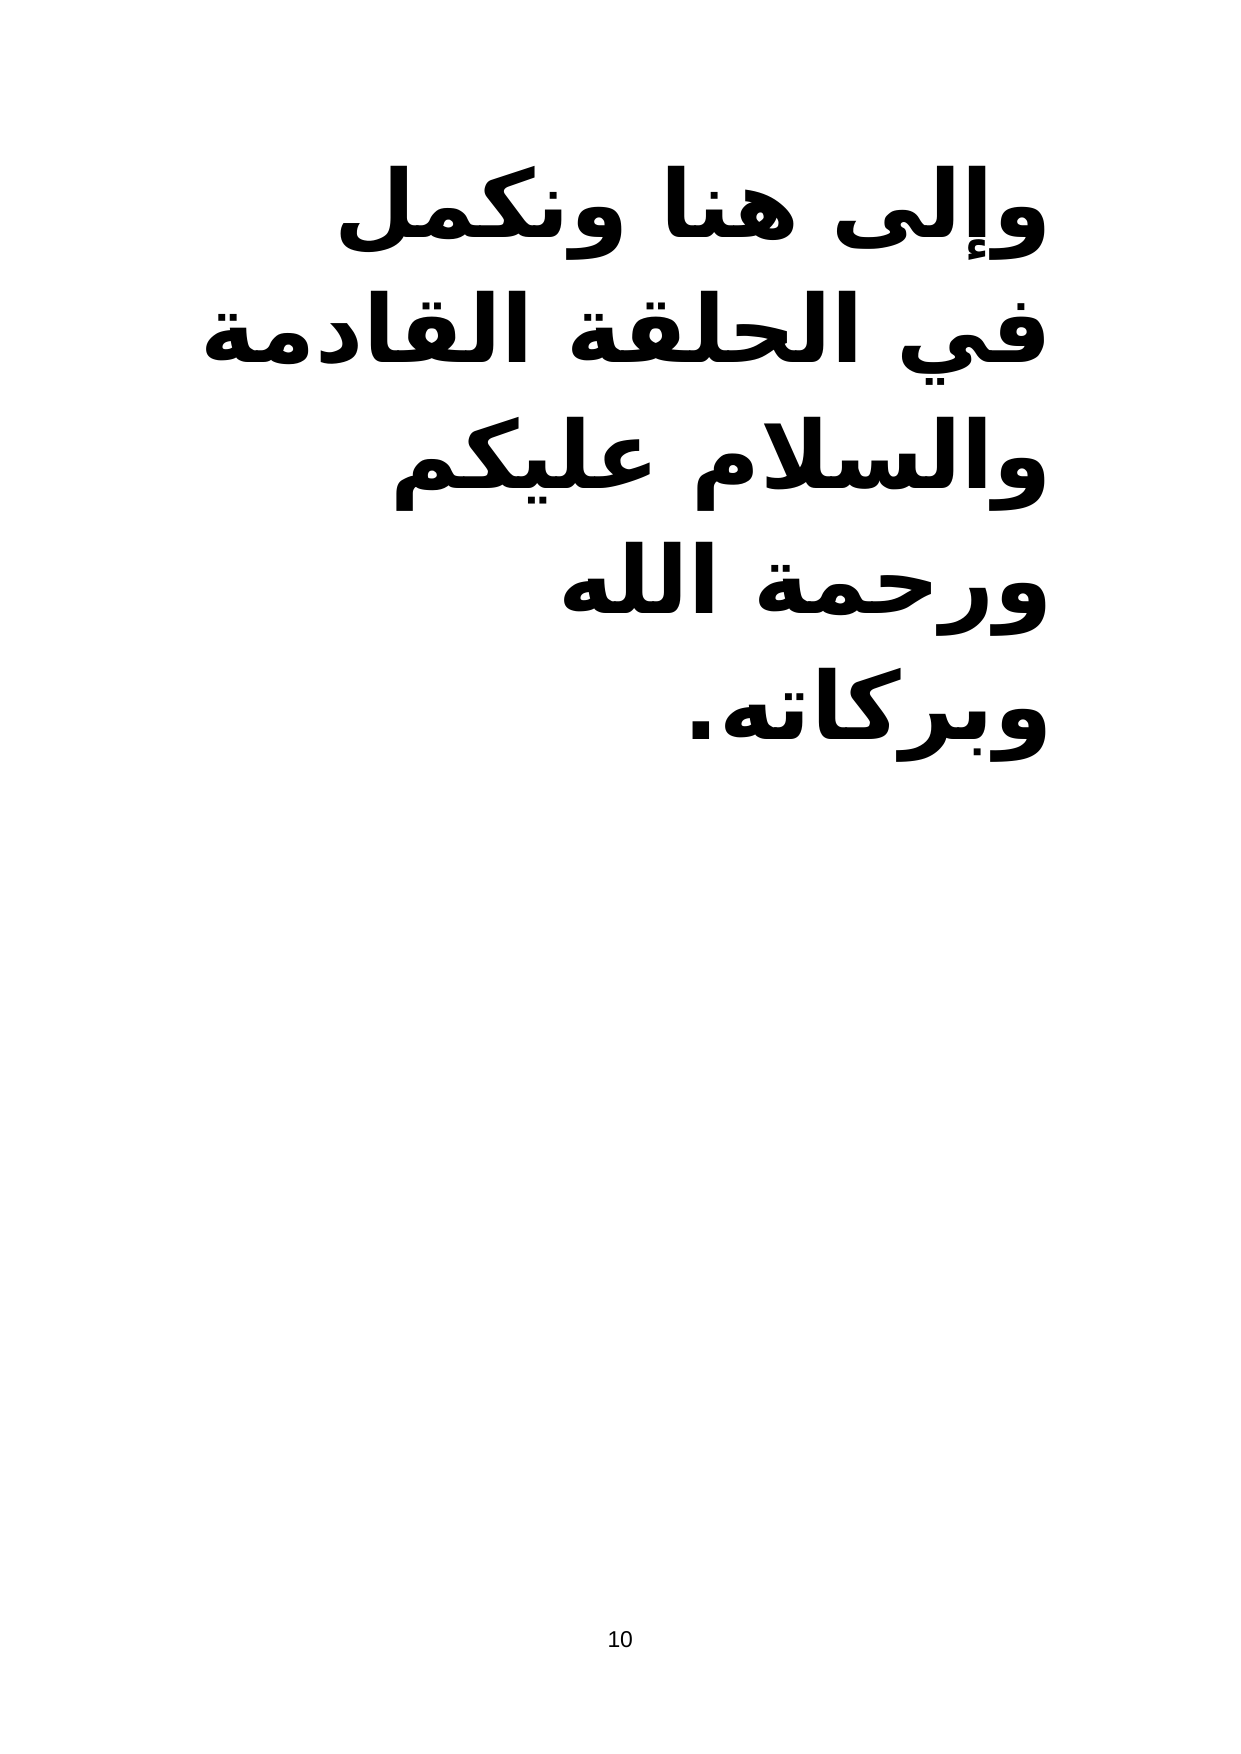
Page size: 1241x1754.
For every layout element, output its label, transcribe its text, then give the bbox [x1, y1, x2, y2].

text وإلى هنا ونكمل في الحلقة القادمة والسلام عليكم ورحمة الله وبركاته. [187, 150, 1053, 761]
